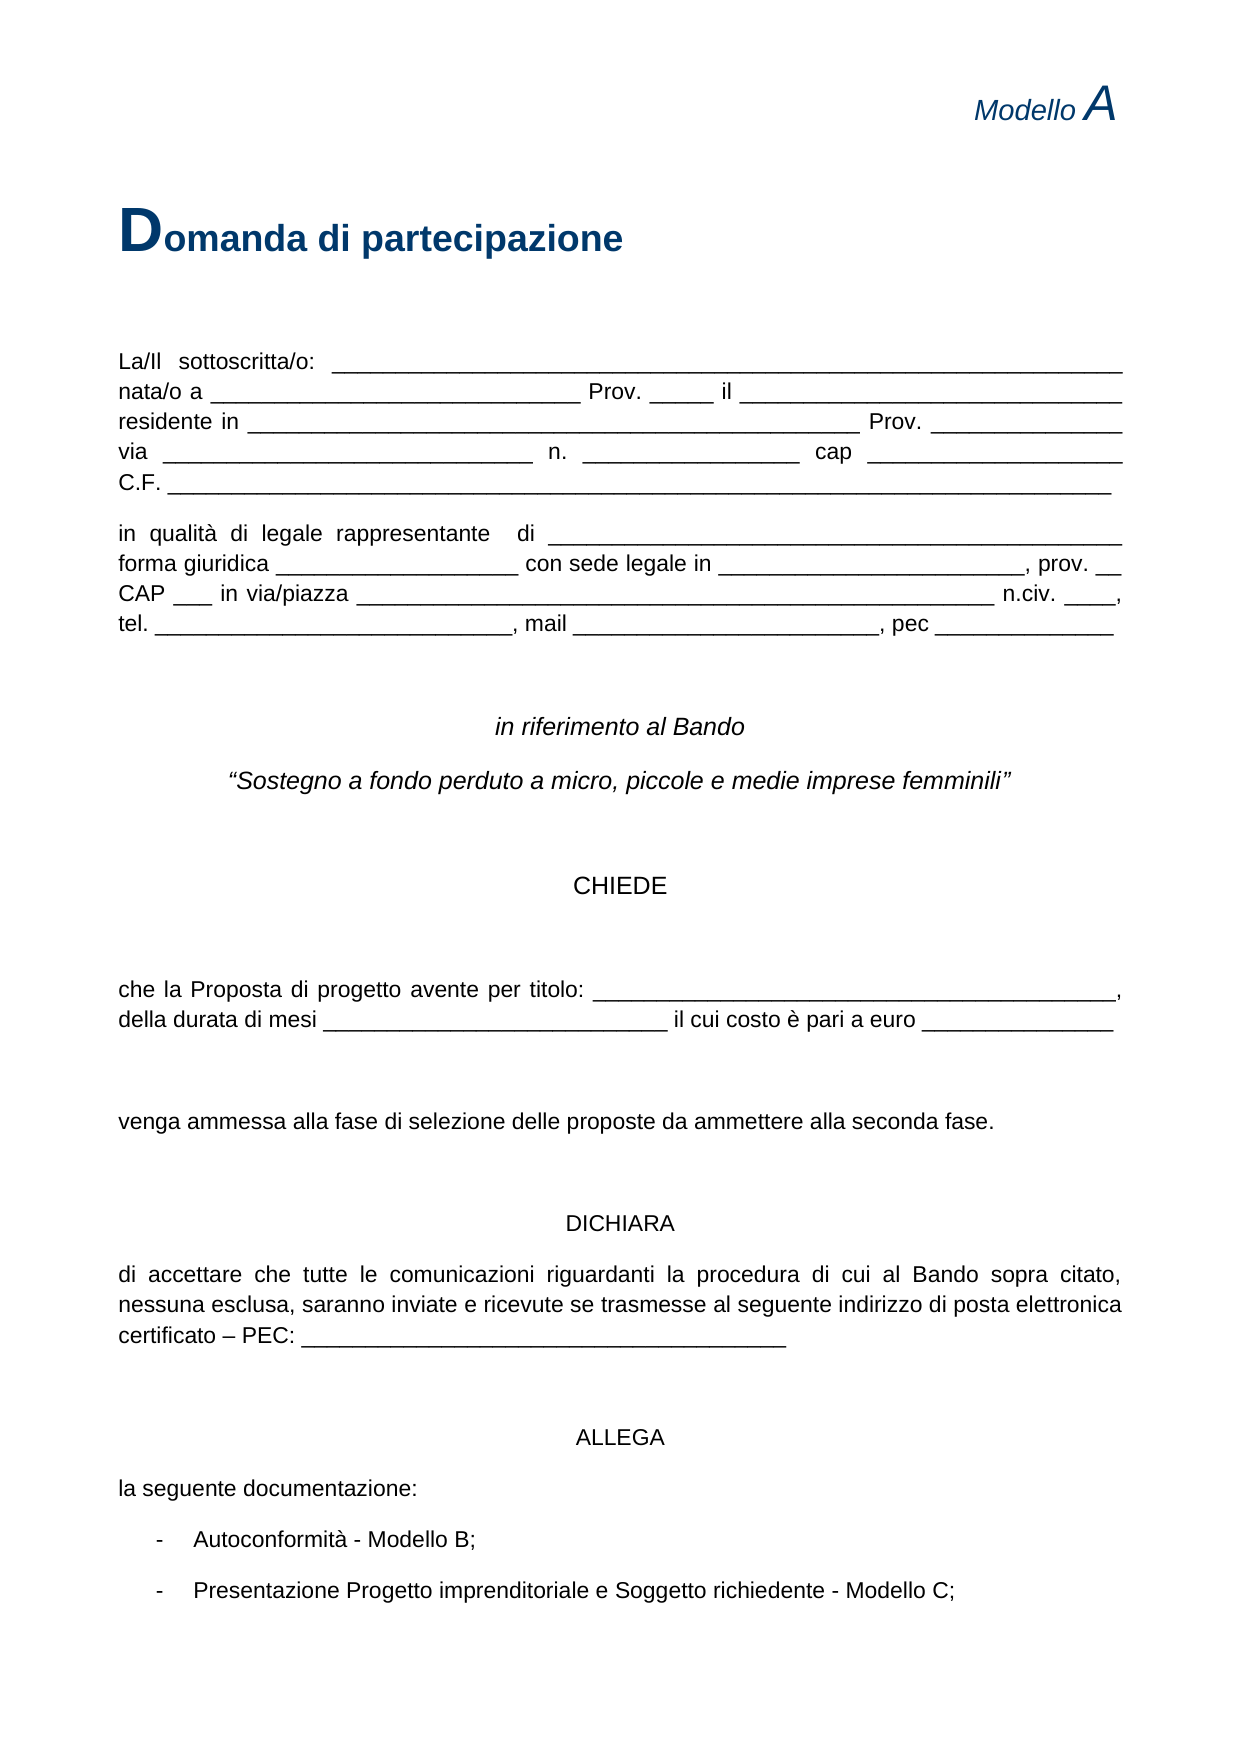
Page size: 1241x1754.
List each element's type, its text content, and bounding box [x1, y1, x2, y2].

list Autoconformità - Modello B; [156, 1526, 1122, 1552]
text in riferimento al Bando [118, 712, 1122, 741]
text di accettare che tutte le comunicazioni riguardanti la procedura di cui al Bando sopra citato, nessuna esclusa, saranno inviate e ricevute se trasmesse al seguente indirizzo di posta elettronica certificato – PEC: ______________________________________ [118, 1261, 1122, 1348]
text CHIEDE [118, 871, 1122, 900]
subtitle Domanda di partecipazione [118, 193, 1122, 265]
list Presentazione Progetto imprenditoriale e Soggetto richiedente - Modello C; [156, 1577, 1122, 1603]
text DICHIARA [118, 1210, 1122, 1237]
text la seguente documentazione: [118, 1475, 1122, 1501]
text venga ammessa alla fase di selezione delle proposte da ammettere alla seconda fase. [118, 1108, 1122, 1134]
text La/Il sottoscritta/o: ______________________________________________________________ nata/o a _____________________________ Prov. _____ il ______________________________ residente in ________________________________________________ Prov. _______________ via _____________________________ n. _________________ cap ____________________ C.F. __________________________________________________________________________ [118, 348, 1122, 495]
text che la Proposta di progetto avente per titolo: _________________________________________, della durata di mesi ___________________________ il cui costo è pari a euro _______________ [118, 976, 1122, 1032]
text “Sostegno a fondo perduto a micro, piccole e medie imprese femminili” [118, 766, 1122, 795]
text in qualità di legale rappresentante di _____________________________________________ forma giuridica ___________________ con sede legale in ________________________, prov. __ CAP ___ in via/piazza __________________________________________________ n.civ. ____, tel. ____________________________, mail ________________________, pec ______________ [118, 519, 1122, 636]
text ALLEGA [118, 1424, 1122, 1450]
